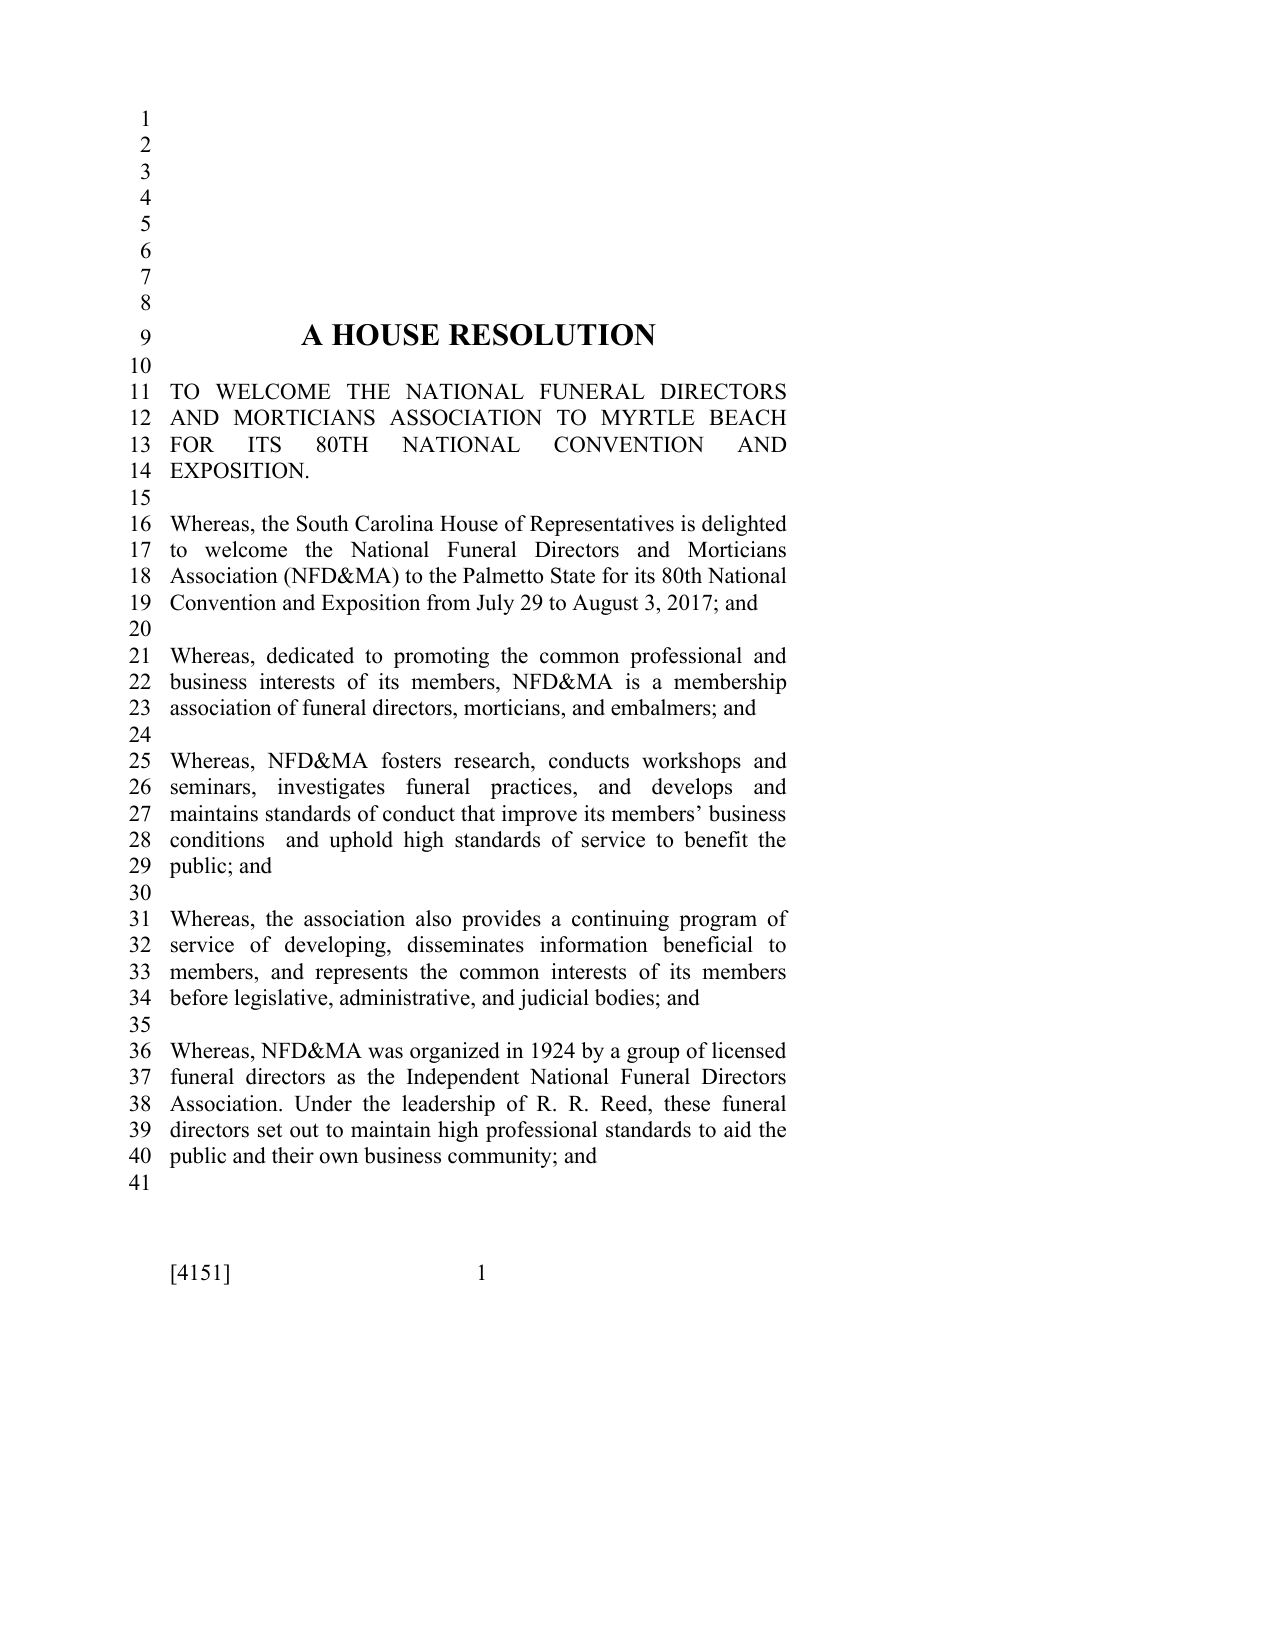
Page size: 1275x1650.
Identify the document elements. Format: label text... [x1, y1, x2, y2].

text Whereas, the South Carolina House of Representatives is delighted to welcome the National Funeral Directors and Morticians Association (NFD&MA) to the Palmetto State for its 80th National Convention and Exposition from July 29 to August 3, 2017; and [169, 510, 787, 615]
text TO WELCOME THE NATIONAL FUNERAL DIRECTORS AND MORTICIANS ASSOCIATION TO MYRTLE BEACH FOR ITS 80TH NATIONAL CONVENTION AND EXPOSITION. [169, 378, 787, 483]
text Whereas, dedicated to promoting the common professional and business interests of its members, NFD&MA is a membership association of funeral directors, morticians, and embalmers; and [169, 642, 787, 721]
text A HOUSE RESOLUTION [169, 316, 787, 352]
text Whereas, NFD&MA was organized in 1924 by a group of licensed funeral directors as the Independent National Funeral Directors Association. Under the leadership of R. R. Reed, these funeral directors set out to maintain high professional standards to aid the public and their own business community; and [169, 1037, 787, 1169]
text Whereas, the association also provides a continuing program of service of developing, disseminates information beneficial to members, and represents the common interests of its members before legislative, administrative, and judicial bodies; and [169, 905, 787, 1011]
text Whereas, NFD&MA fosters research, conducts workshops and seminars, investigates funeral practices, and develops and maintains standards of conduct that improve its members’ business conditions and uphold high standards of service to benefit the public; and [169, 747, 787, 879]
